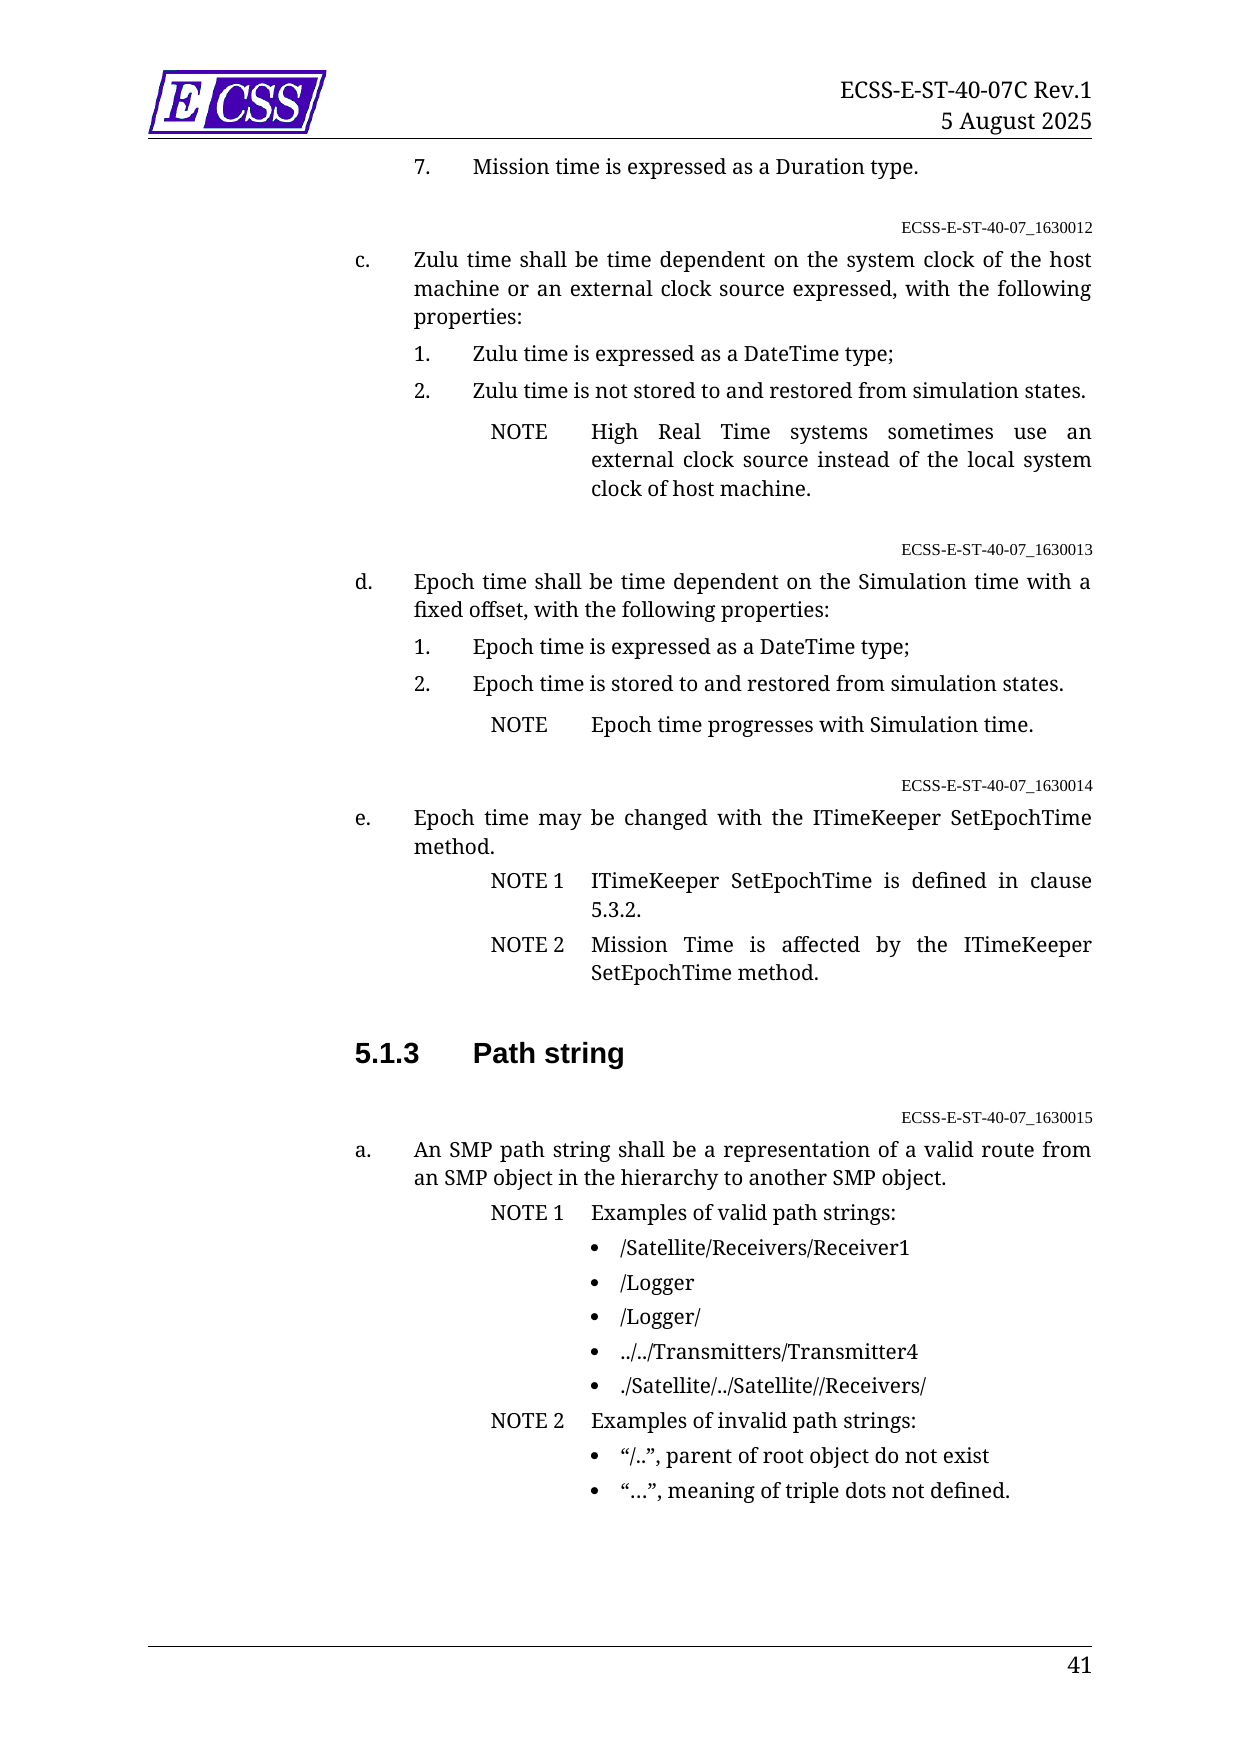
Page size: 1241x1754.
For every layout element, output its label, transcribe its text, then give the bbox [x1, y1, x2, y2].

text 1 Examples of valid path strings: [490, 1198, 1092, 1227]
text Epoch time is expressed as a DateTime type; [413, 632, 1092, 661]
text 2 Examples of invalid path strings: [490, 1406, 1092, 1435]
text 2 Mission Time is affected by the ITimeKeeper SetEpochTime method. [490, 930, 1092, 987]
text “/..”, parent of root object do not exist [591, 1441, 1092, 1469]
text Epoch time may be changed with the ITimeKeeper SetEpochTime method. [354, 803, 1092, 860]
text ./Satellite/../Satellite//Receivers/ [591, 1372, 1092, 1400]
text Epoch time shall be time dependent on the Simulation time with a fixed offset, with the following properties: [354, 567, 1092, 624]
text An SMP path string shall be a representation of a valid route from an SMP object in the hierarchy to another SMP object. [354, 1135, 1092, 1192]
text ECSS-E-ST-40-07_1630012 [148, 218, 1092, 237]
subtitle Path string [354, 1037, 1092, 1070]
picture [148, 70, 327, 134]
text Epoch time is stored to and restored from simulation states. [413, 669, 1092, 697]
text ../../Transmitters/Transmitter4 [591, 1337, 1092, 1365]
text /Logger/ [591, 1302, 1092, 1331]
text /Logger [591, 1268, 1092, 1296]
text High Real Time systems sometimes use an external clock source instead of the local system clock of host machine. [490, 417, 1092, 502]
text 1 ITimeKeeper SetEpochTime is defined in clause 5.3.2. [490, 867, 1092, 923]
text Epoch time progresses with Simulation time. [490, 710, 1092, 738]
text Mission time is expressed as a Duration type. [413, 152, 1092, 180]
text “…”, meaning of triple dots not defined. [591, 1476, 1092, 1504]
text /Satellite/Receivers/Receiver1 [591, 1233, 1092, 1261]
text ECSS-E-ST-40-07_1630013 [148, 539, 1092, 559]
text ECSS-E-ST-40-07_1630015 [148, 1108, 1092, 1127]
text ECSS-E-ST-40-07_1630014 [148, 776, 1092, 795]
text Zulu time shall be time dependent on the system clock of the host machine or an external clock source expressed, with the following properties: [354, 245, 1092, 331]
text Zulu time is not stored to and restored from simulation states. [413, 376, 1092, 404]
text Zulu time is expressed as a DateTime type; [413, 339, 1092, 367]
